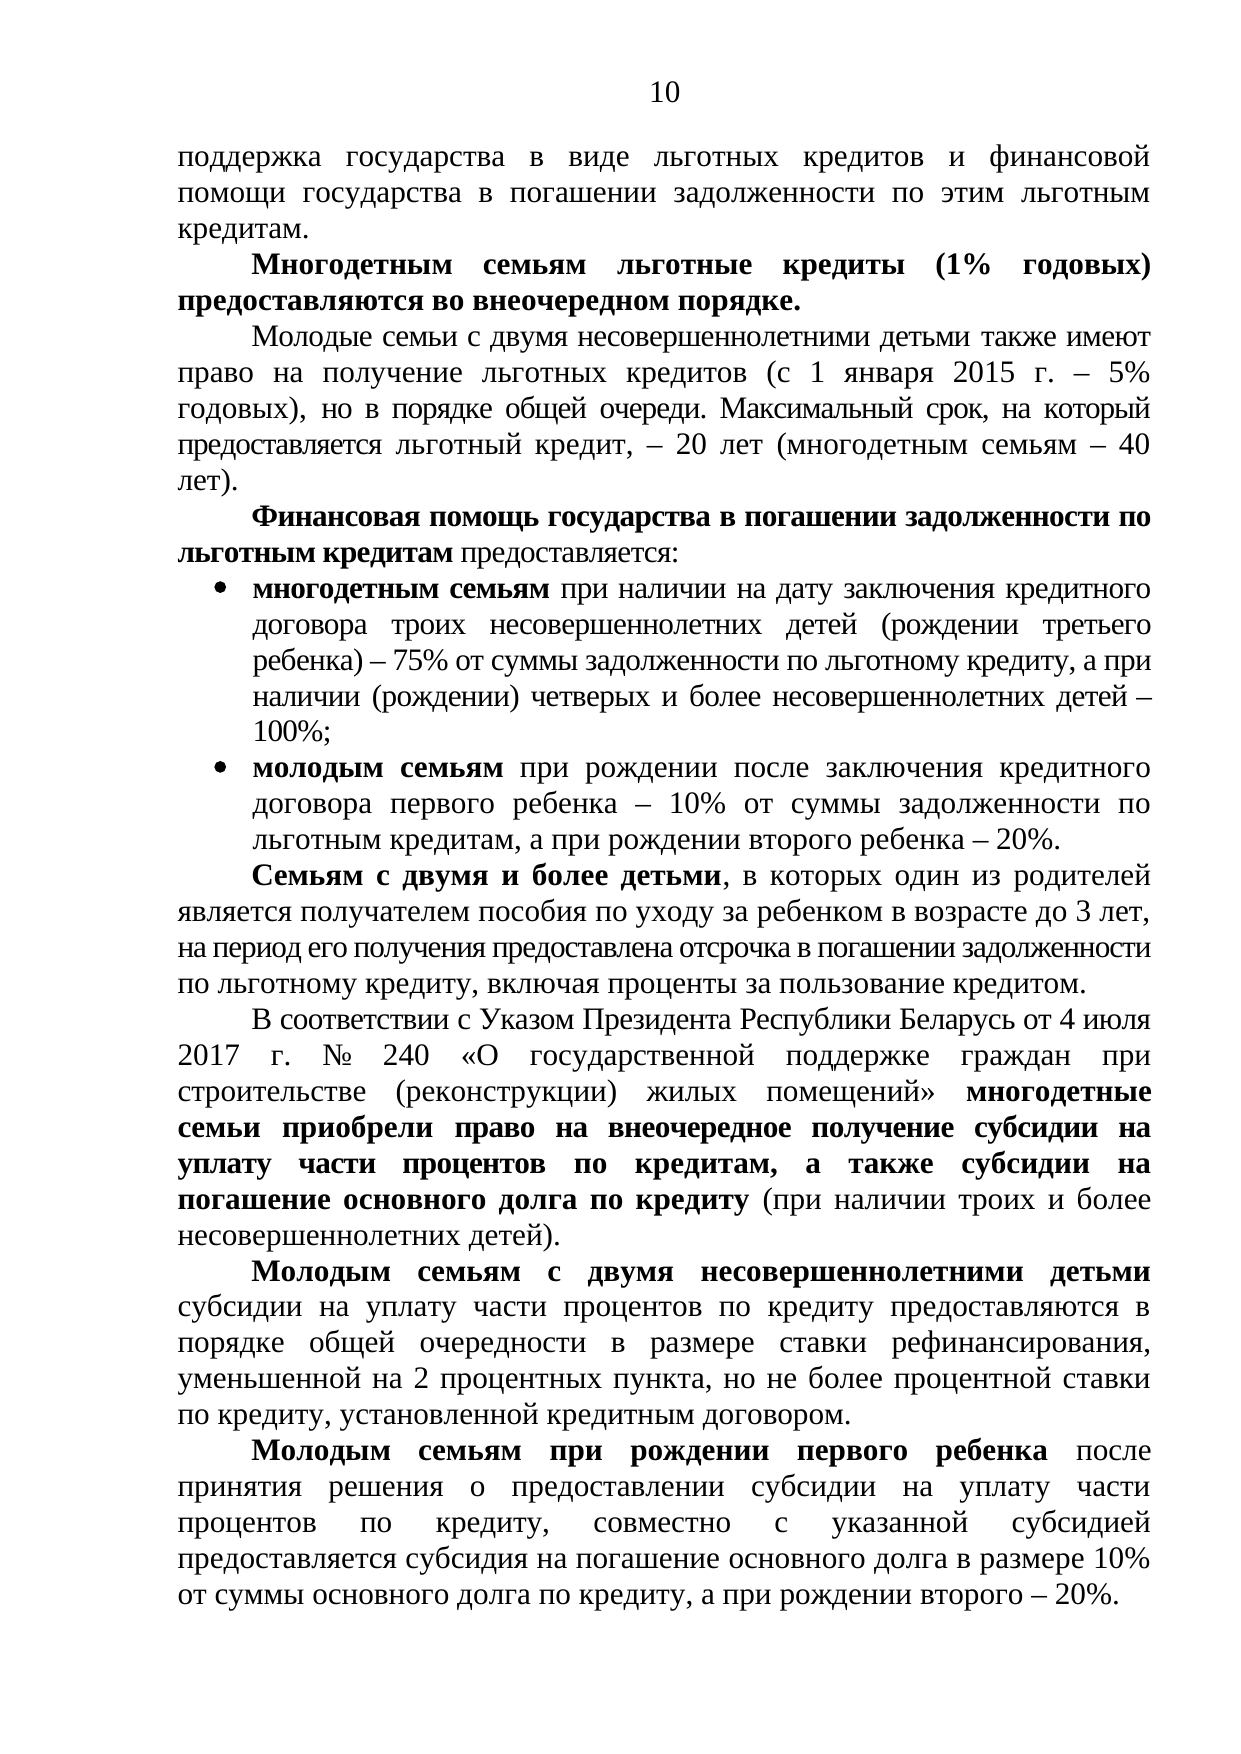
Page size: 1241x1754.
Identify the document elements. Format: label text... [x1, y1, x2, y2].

text Многодетным семьям льготные кредиты (1% годовых) предоставляются во внеочередном порядке. [177, 246, 1152, 317]
list молодым семьям при рождении после заключения кредитного договора первого ребенка – 10% от суммы задолженности по льготным кредитам, а при рождении второго ребенка – 20%. [215, 749, 1152, 856]
list многодетным семьям при наличии на дату заключения кредитного договора троих несовершеннолетних детей (рождении третьего ребенка) – 75% от суммы задолженности по льготному кредиту, а при наличии (рождении) четверых и более несовершеннолетних детей – 100%; [215, 569, 1152, 749]
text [177, 138, 1152, 246]
text Молодые семьи с двумя несовершеннолетними детьми также имеют право на получение льготных кредитов (с 1 января 2015 г. – 5% годовых), но в порядке общей очереди. Максимальный срок, на который предоставляется льготный кредит, – 20 лет (многодетным семьям – 40 лет). [177, 317, 1152, 497]
text Финансовая помощь государства в погашении задолженности по льготным кредитам предоставляется: [177, 497, 1152, 569]
text Молодым семьям с двумя несовершеннолетними детьми субсидии на уплату части процентов по кредиту предоставляются в порядке общей очередности в размере ставки рефинансирования, уменьшенной на 2 процентных пункта, но не более процентной ставки по кредиту, установленной кредитным договором. [177, 1252, 1152, 1431]
text Молодым семьям при рождении первого ребенка после принятия решения о предоставлении субсидии на уплату части процентов по кредиту, совместно с указанной субсидией предоставляется субсидия на погашение основного долга в размере 10% от суммы основного долга по кредиту, а при рождении второго – 20%. [177, 1431, 1152, 1611]
text В соответствии с Указом Президента Республики Беларусь от 4 июля 2017 г. № 240 «О государственной поддержке граждан при строительстве (реконструкции) жилых помещений» многодетные семьи приобрели право на внеочередное получение субсидии на уплату части процентов по кредитам, а также субсидии на погашение основного долга по кредиту (при наличии троих и более несовершеннолетних детей). [177, 1000, 1152, 1252]
text Семьям с двумя и более детьми, в которых один из родителей является получателем пособия по уходу за ребенком в возрасте до 3 лет, на период его получения предоставлена отсрочка в погашении задолженности по льготному кредиту, включая проценты за пользование кредитом. [177, 856, 1152, 1000]
